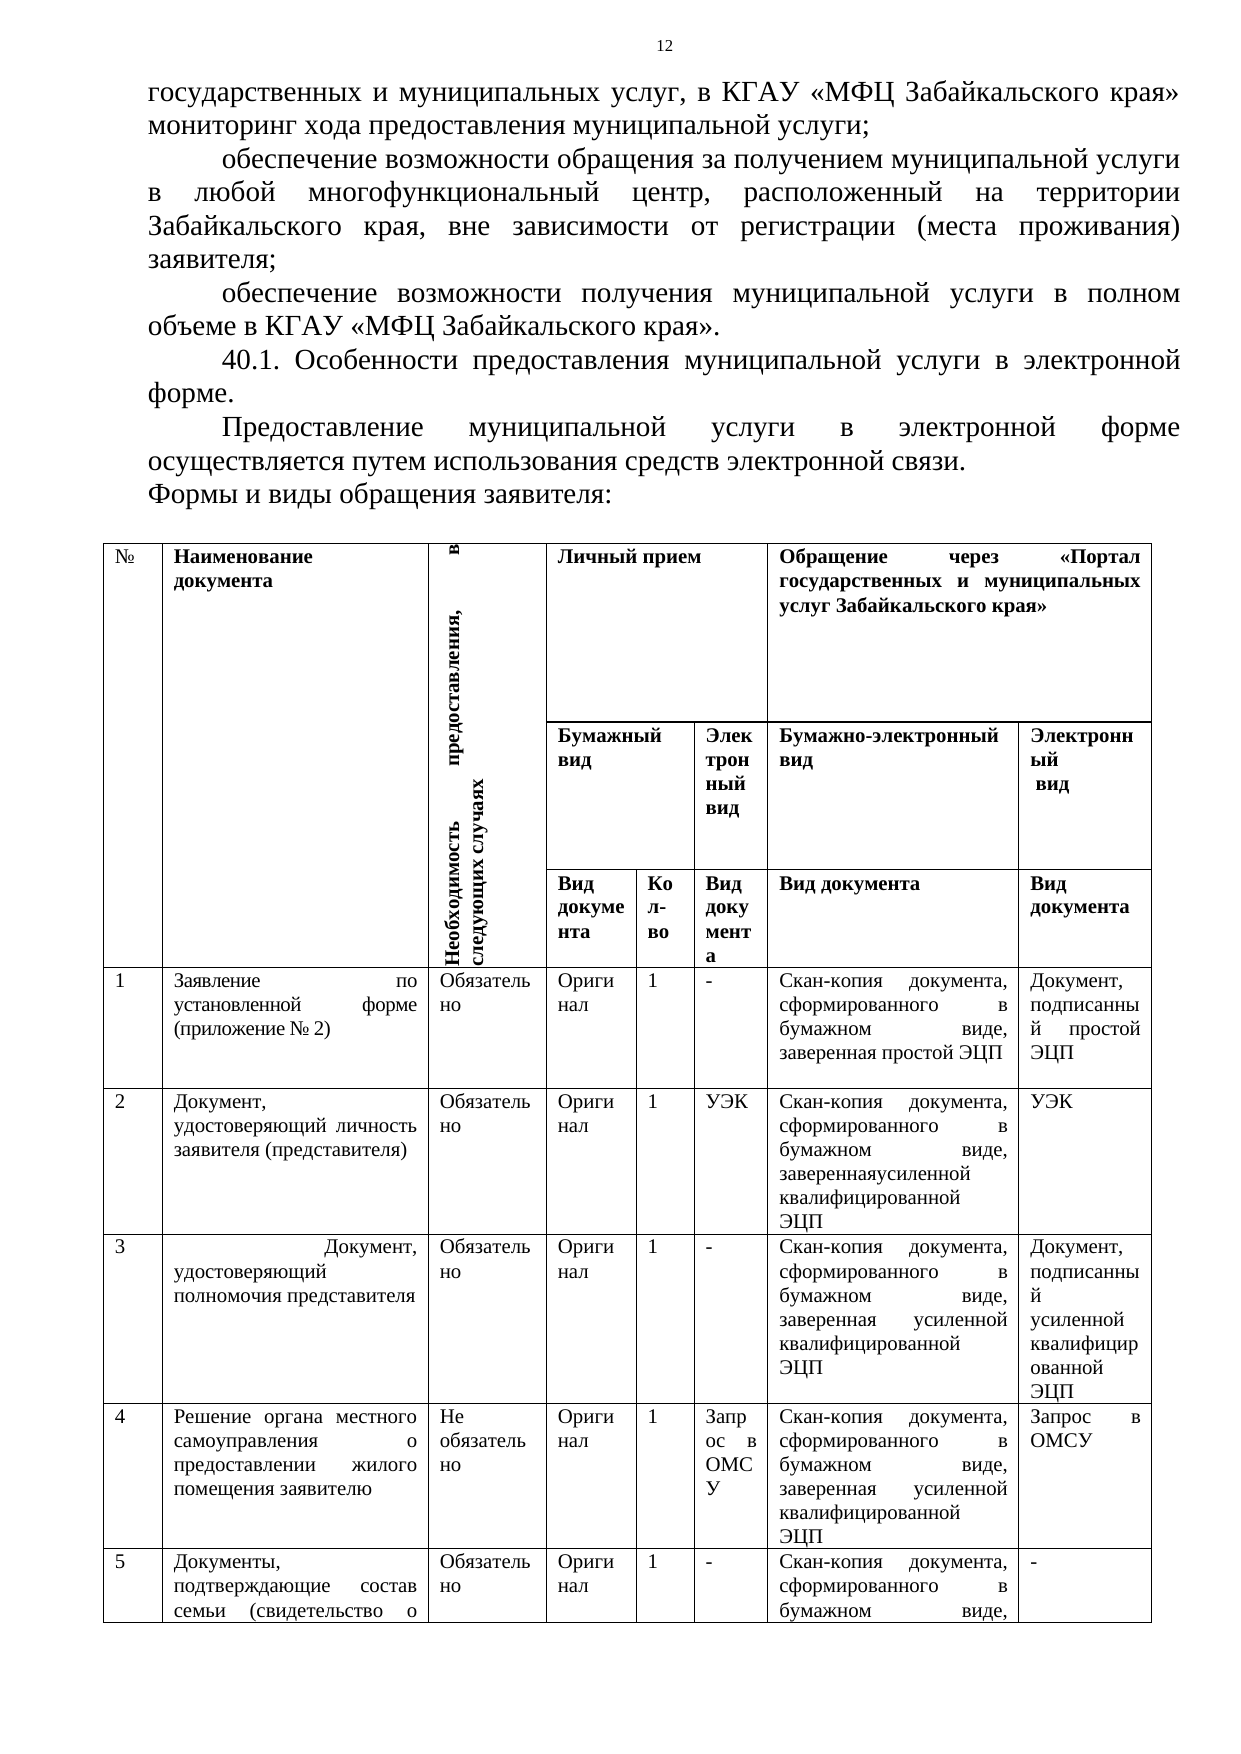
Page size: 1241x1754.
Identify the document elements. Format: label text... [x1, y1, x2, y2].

table_cell Запрос в ОМСУ [1019, 1404, 1151, 1548]
table_cell 1 [637, 1404, 694, 1548]
table_cell Скан-копия документа, сформированного в бумажном виде, заверенная простой ЭЦП [768, 968, 1018, 1088]
table_cell Обязательно [429, 1235, 546, 1403]
table_cell УЭК [1019, 1089, 1151, 1233]
table_cell Электронный вид [1019, 723, 1151, 869]
table_header Обращение через «Портал государственных и муниципальных услуг Забайкальского края» [768, 544, 1151, 721]
table_cell Оригинал [547, 1235, 636, 1403]
table_cell Вид документа [1019, 870, 1151, 967]
table_cell Оригинал [547, 968, 636, 1088]
table_cell 3 [104, 1235, 162, 1403]
table_cell 1 [637, 1235, 694, 1403]
table_header Необходимость предоставления, в следующих случаях [429, 544, 546, 967]
table_cell Вид документа [768, 870, 1018, 967]
table_cell 1 [637, 1549, 694, 1622]
table_cell Оригинал [547, 1089, 636, 1233]
table_cell Обязательно [429, 968, 546, 1088]
table_cell Скан-копия документа, сформированного в бумажном виде, заверенная усиленной квалифицированной ЭЦП [768, 1235, 1018, 1403]
text 40.1. Особенности предоставления муниципальной услуги в электронной форме. [148, 342, 1181, 409]
table_cell Заявление по установленной форме (приложение № 2) [163, 968, 428, 1088]
text обеспечение возможности обращения за получением муниципальной услуги в любой многофункциональный центр, расположенный на территории Забайкальского края, вне зависимости от регистрации (места проживания) заявителя; [148, 141, 1181, 275]
table_cell - [695, 1235, 767, 1403]
table_cell Вид документа [547, 870, 636, 967]
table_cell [163, 1549, 428, 1622]
table_cell 4 [104, 1404, 162, 1548]
table_cell Решение органа местного самоуправления о предоставлении жилого помещения заявителю [163, 1404, 428, 1548]
table_cell 5 [104, 1549, 162, 1622]
table_header Личный прием [547, 544, 767, 721]
table_cell Документ, удостоверяющий личность заявителя (представителя) [163, 1089, 428, 1233]
table_cell Электронный вид [695, 723, 767, 869]
table_cell - [1019, 1549, 1151, 1622]
table_cell Скан-копия документа, сформированного в бумажном виде, завереннаяусиленной квалифицированной ЭЦП [768, 1089, 1018, 1233]
text обеспечение возможности получения муниципальной услуги в полном объеме в КГАУ «МФЦ Забайкальского края». [148, 275, 1181, 342]
table_cell Не обязательно [429, 1404, 546, 1548]
table_cell Документ, подписанный усиленной квалифицированной ЭЦП [1019, 1235, 1151, 1403]
text Формы и виды обращения заявителя: [148, 476, 1181, 510]
table_header Наименование документа [163, 544, 428, 967]
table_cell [768, 1549, 1018, 1622]
table_cell Запрос в ОМСУ [695, 1404, 767, 1548]
table_cell Обязательно [429, 1549, 546, 1622]
table_cell Кол-во [637, 870, 694, 967]
table_cell 1 [637, 968, 694, 1088]
text Предоставление муниципальной услуги в электронной форме осуществляется путем использования средств электронной связи. [148, 409, 1181, 476]
table_cell 2 [104, 1089, 162, 1233]
table_cell 1 [637, 1089, 694, 1233]
table_cell Бумажно-электронный вид [768, 723, 1018, 869]
table_cell Оригинал [547, 1549, 636, 1622]
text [148, 74, 1181, 141]
table_cell - [695, 1549, 767, 1622]
table_cell Документ, удостоверяющий полномочия представителя [163, 1235, 428, 1403]
table_cell 1 [104, 968, 162, 1088]
table_cell Документ, подписанный простой ЭЦП [1019, 968, 1151, 1088]
table_cell УЭК [695, 1089, 767, 1233]
table_cell Вид документа [695, 870, 767, 967]
table_cell Скан-копия документа, сформированного в бумажном виде, заверенная усиленной квалифицированной ЭЦП [768, 1404, 1018, 1548]
table_cell Оригинал [547, 1404, 636, 1548]
table_cell Обязательно [429, 1089, 546, 1233]
table_header № [104, 544, 162, 967]
table_cell Бумажный вид [547, 723, 694, 869]
table_cell - [695, 968, 767, 1088]
